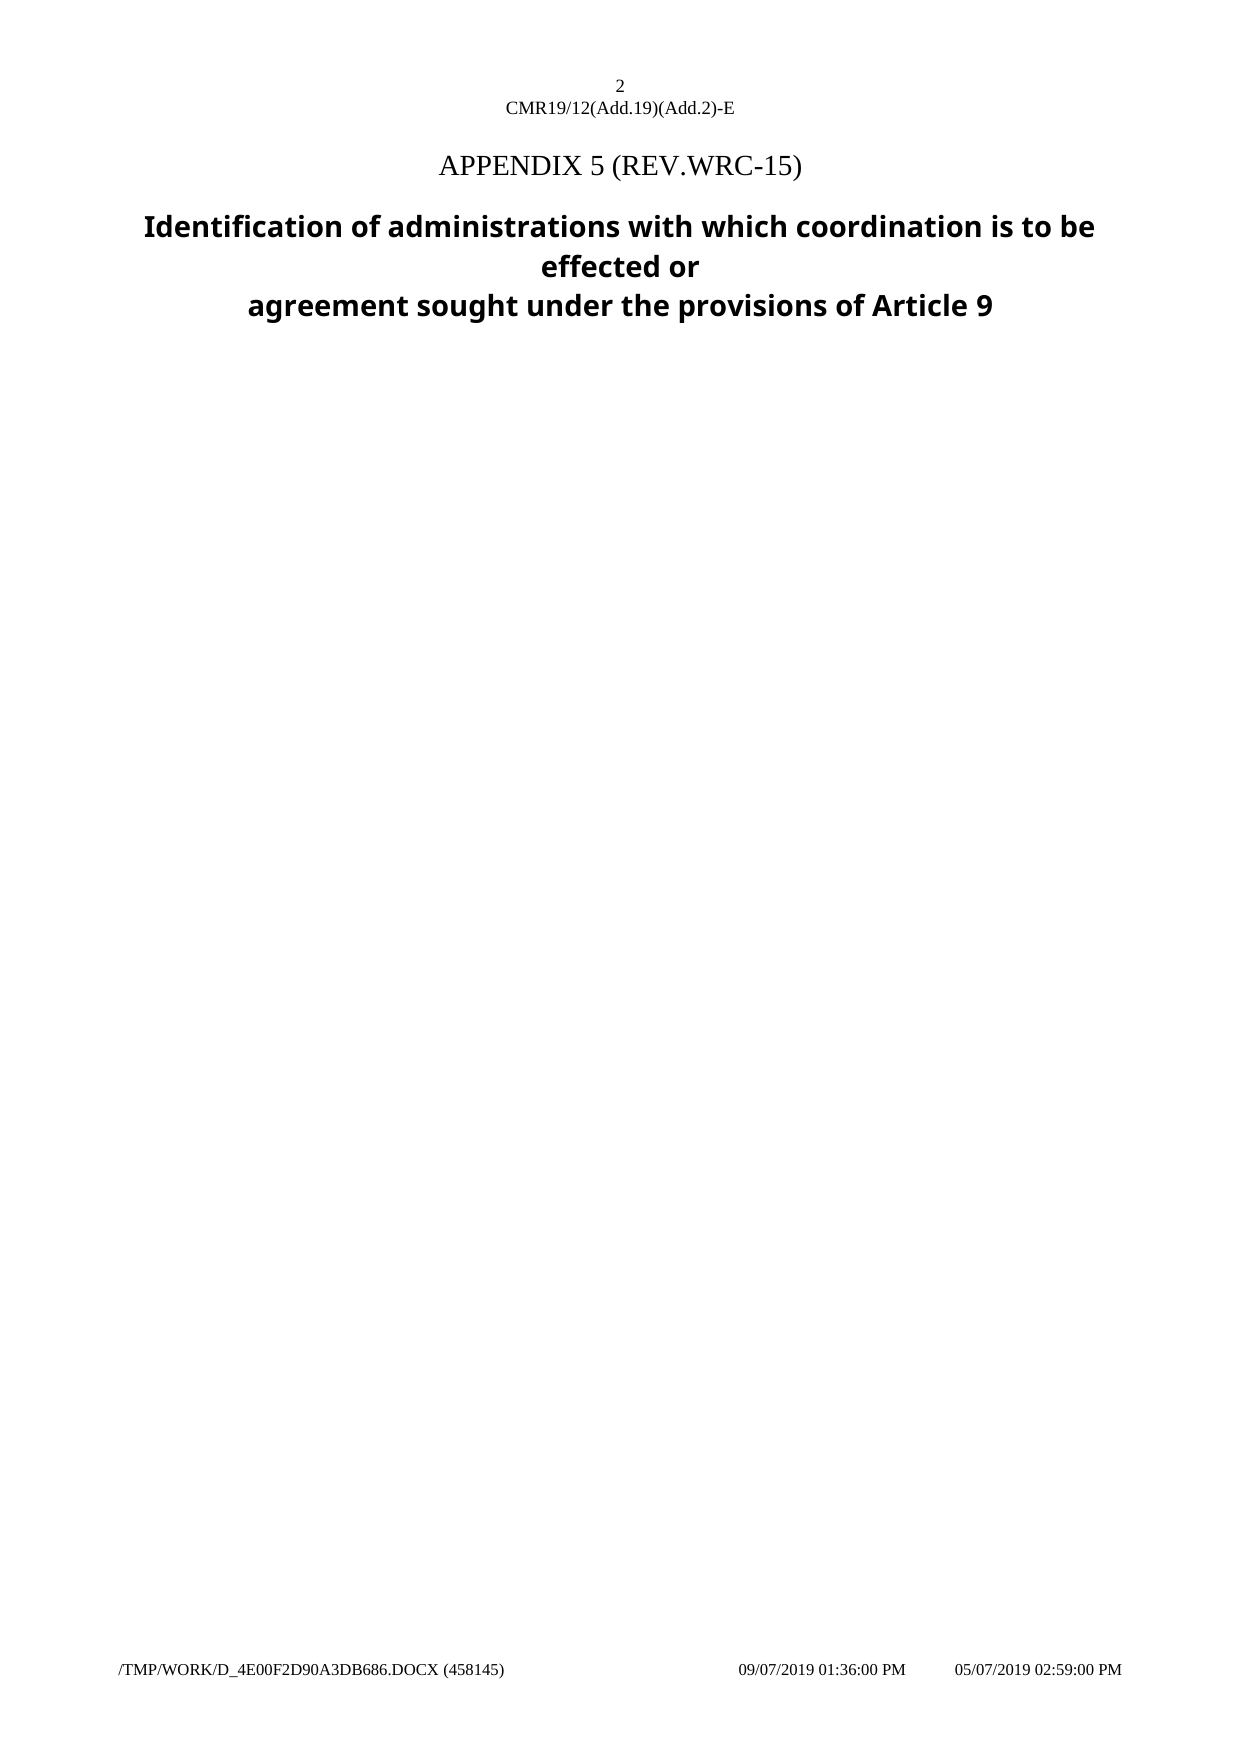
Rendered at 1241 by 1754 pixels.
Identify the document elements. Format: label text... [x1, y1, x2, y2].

title Identification of administrations with which coordination is to be effected or agreement sought under the provisions of Article 9 [118, 206, 1122, 325]
text APPENDIX 5 (REV.WRC-15) [118, 148, 1122, 181]
